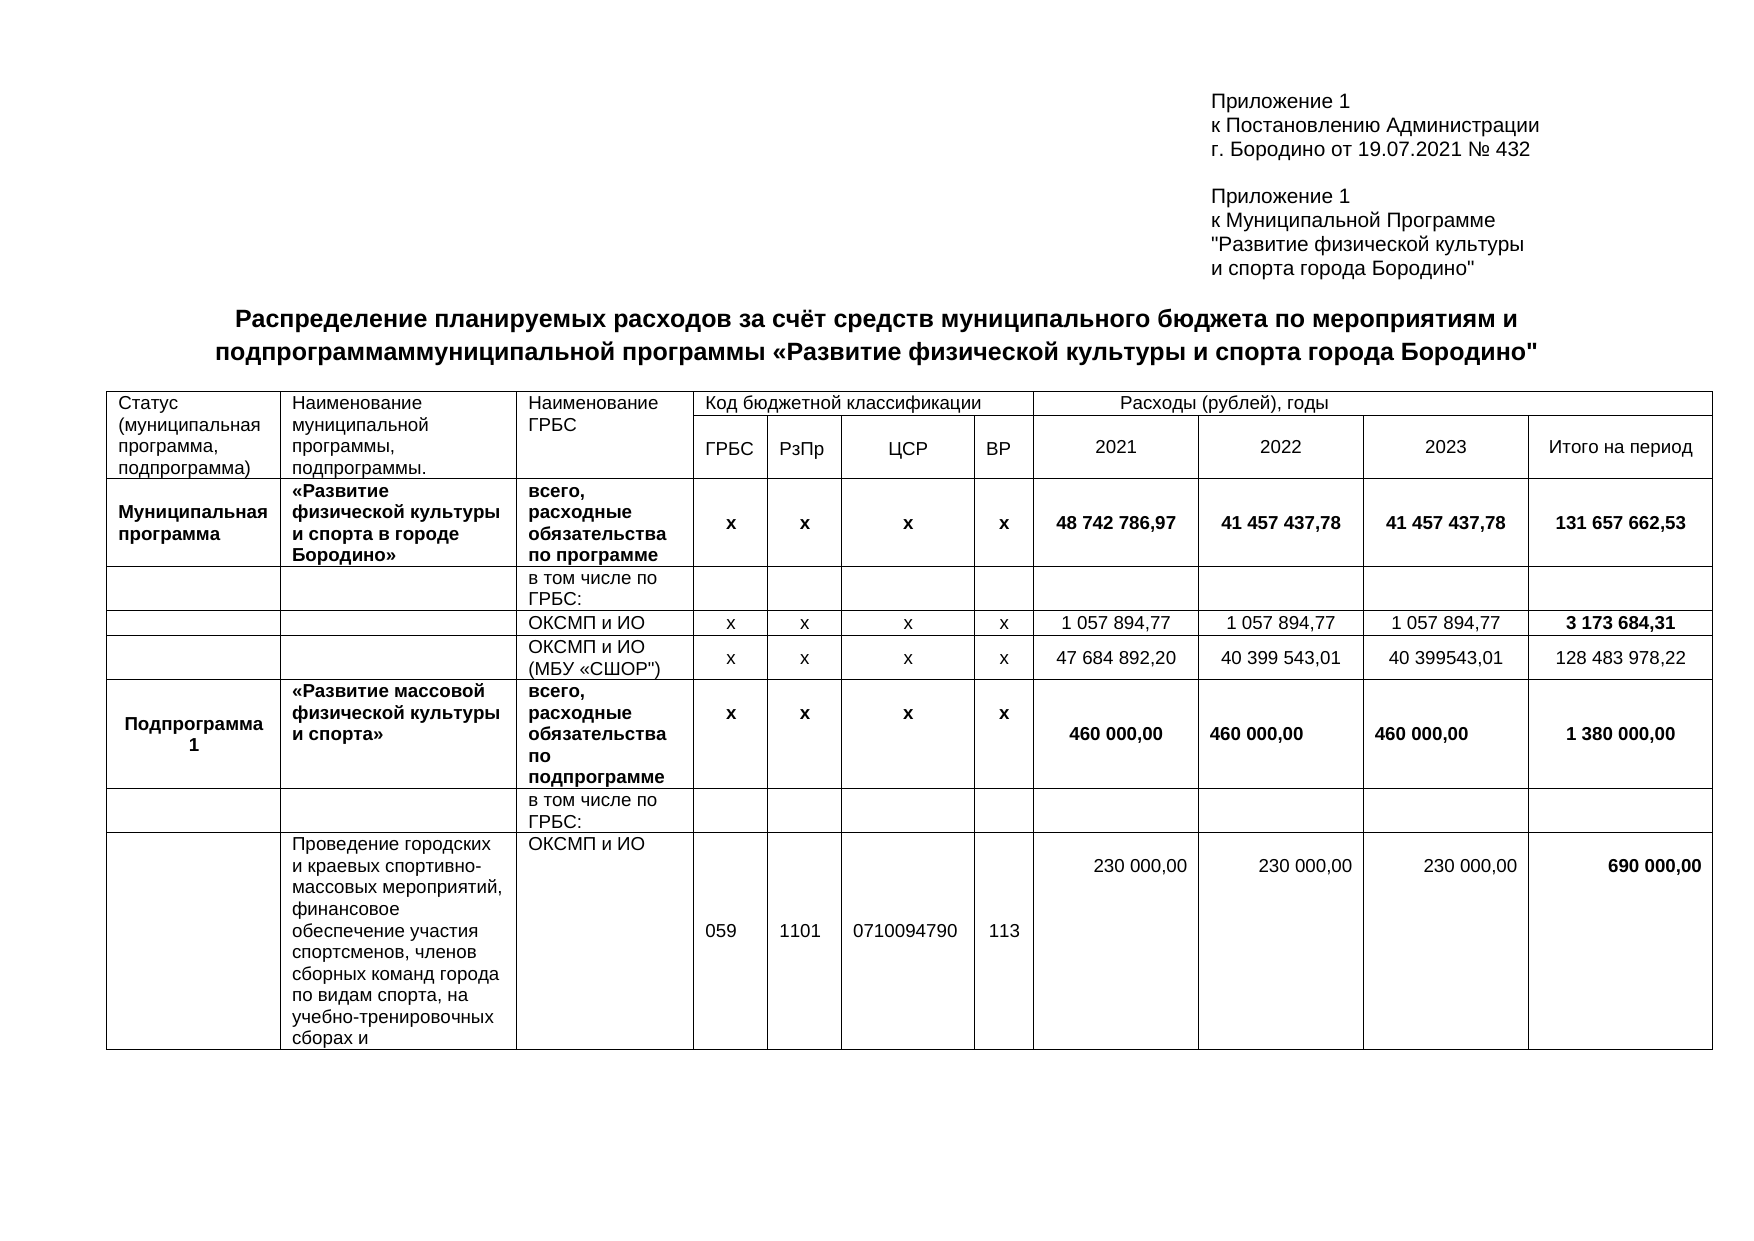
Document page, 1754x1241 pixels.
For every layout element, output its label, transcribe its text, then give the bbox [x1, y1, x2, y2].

table_cell [1034, 567, 1198, 610]
table_cell всего, расходные обязательства по подпрограмме [517, 680, 693, 788]
table_cell х [768, 611, 841, 635]
table_cell х [842, 680, 974, 788]
table_cell 1 057 894,77 [1034, 611, 1198, 635]
table_cell 1 057 894,77 [1199, 611, 1363, 635]
table_cell 41 457 437,78 [1364, 479, 1528, 566]
text "Развитие физической культуры [118, 232, 1636, 256]
table_cell ВР [975, 416, 1033, 478]
table_cell х [975, 636, 1033, 679]
table_cell 0710094790 [842, 833, 974, 1049]
table_cell [842, 567, 974, 610]
table_cell 1101 [768, 833, 841, 1049]
table_cell РзПр [768, 416, 841, 478]
table_cell в том числе по ГРБС: [517, 567, 693, 610]
table_cell [281, 567, 516, 610]
table_header Расходы (рублей), годы [1034, 392, 1712, 415]
table_cell 059 [694, 833, 767, 1049]
table_cell [281, 636, 516, 679]
table_header Наименование ГРБС [517, 392, 693, 478]
table_header Наименование муниципальной программы, подпрограммы. [281, 392, 516, 478]
table_cell [1529, 789, 1712, 832]
table_cell 2022 [1199, 416, 1363, 478]
table_cell 460 000,00 [1199, 680, 1363, 788]
table_cell 131 657 662,53 [1529, 479, 1712, 566]
table_cell в том числе по ГРБС: [517, 789, 693, 832]
table_cell х [768, 680, 841, 788]
table_cell х [842, 636, 974, 679]
table_cell «Развитие массовой физической культуры и спорта» [281, 680, 516, 788]
table_cell 1 057 894,77 [1364, 611, 1528, 635]
text к Постановлению Администрации [118, 112, 1636, 136]
table_cell 41 457 437,78 [1199, 479, 1363, 566]
table_cell [1364, 567, 1528, 610]
table_cell [281, 611, 516, 635]
table_header Код бюджетной классификации [694, 392, 1033, 415]
table_cell [281, 789, 516, 832]
table_cell 460 000,00 [1034, 680, 1198, 788]
table_cell 48 742 786,97 [1034, 479, 1198, 566]
table_cell ОКСМП и ИО [517, 833, 693, 1049]
table_cell «Развитие физической культуры и спорта в городе Бородино» [281, 479, 516, 566]
table_cell х [975, 479, 1033, 566]
table_cell 2021 [1034, 416, 1198, 478]
table_cell Подпрограмма 1 [107, 680, 280, 788]
text и спорта города Бородино" [118, 256, 1636, 280]
table_cell 230 000,00 [1034, 833, 1198, 1049]
table_cell [107, 833, 280, 1049]
text Приложение 1 [118, 184, 1636, 208]
table_cell 40 399 543,01 [1199, 636, 1363, 679]
table_cell х [694, 636, 767, 679]
table_cell Муниципальная программа [107, 479, 280, 566]
table_cell [107, 636, 280, 679]
table_cell 47 684 892,20 [1034, 636, 1198, 679]
table_cell всего, расходные обязательства по программе [517, 479, 693, 566]
table_cell [107, 611, 280, 635]
table_cell 113 [975, 833, 1033, 1049]
table_cell [1199, 567, 1363, 610]
table_cell ОКСМП и ИО [517, 611, 693, 635]
table_cell ГРБС [694, 416, 767, 478]
table_cell [1529, 567, 1712, 610]
table_cell Итого на период [1529, 416, 1712, 478]
table_cell [694, 789, 767, 832]
table_cell [975, 567, 1033, 610]
table_cell 3 173 684,31 [1529, 611, 1712, 635]
table_cell [768, 789, 841, 832]
table_cell х [694, 680, 767, 788]
table_cell [1199, 789, 1363, 832]
table_cell х [694, 611, 767, 635]
table_cell 128 483 978,22 [1529, 636, 1712, 679]
table_cell 690 000,00 [1529, 833, 1712, 1049]
table_cell ЦСР [842, 416, 974, 478]
table_cell [107, 567, 280, 610]
table_cell х [975, 680, 1033, 788]
table_header Статус (муниципальная программа, подпрограмма) [107, 392, 280, 478]
table_cell [1034, 789, 1198, 832]
text к Муниципальной Программе [118, 208, 1636, 232]
table_cell [842, 789, 974, 832]
table_cell 40 399543,01 [1364, 636, 1528, 679]
table_cell [768, 567, 841, 610]
table_cell 1 380 000,00 [1529, 680, 1712, 788]
table_cell х [842, 611, 974, 635]
text Приложение 1 [118, 88, 1636, 112]
table_cell [694, 567, 767, 610]
table_cell 2023 [1364, 416, 1528, 478]
table_cell х [842, 479, 974, 566]
table_cell 460 000,00 [1364, 680, 1528, 788]
table_cell [107, 789, 280, 832]
table_cell [975, 789, 1033, 832]
text г. Бородино от 19.07.2021 № 432 [118, 136, 1636, 160]
table_cell х [975, 611, 1033, 635]
table_cell х [768, 636, 841, 679]
text Распределение планируемых расходов за счёт средств муниципального бюджета по мероприятиям и подпрограммаммуниципальной программы «Развитие физической культуры и спорта города Бородино" [118, 304, 1636, 366]
table_cell [1364, 789, 1528, 832]
table_cell 230 000,00 [1364, 833, 1528, 1049]
table_cell х [768, 479, 841, 566]
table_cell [281, 833, 516, 1049]
table_cell х [694, 479, 767, 566]
table_cell ОКСМП и ИО (МБУ «СШОР") [517, 636, 693, 679]
table_cell 230 000,00 [1199, 833, 1363, 1049]
